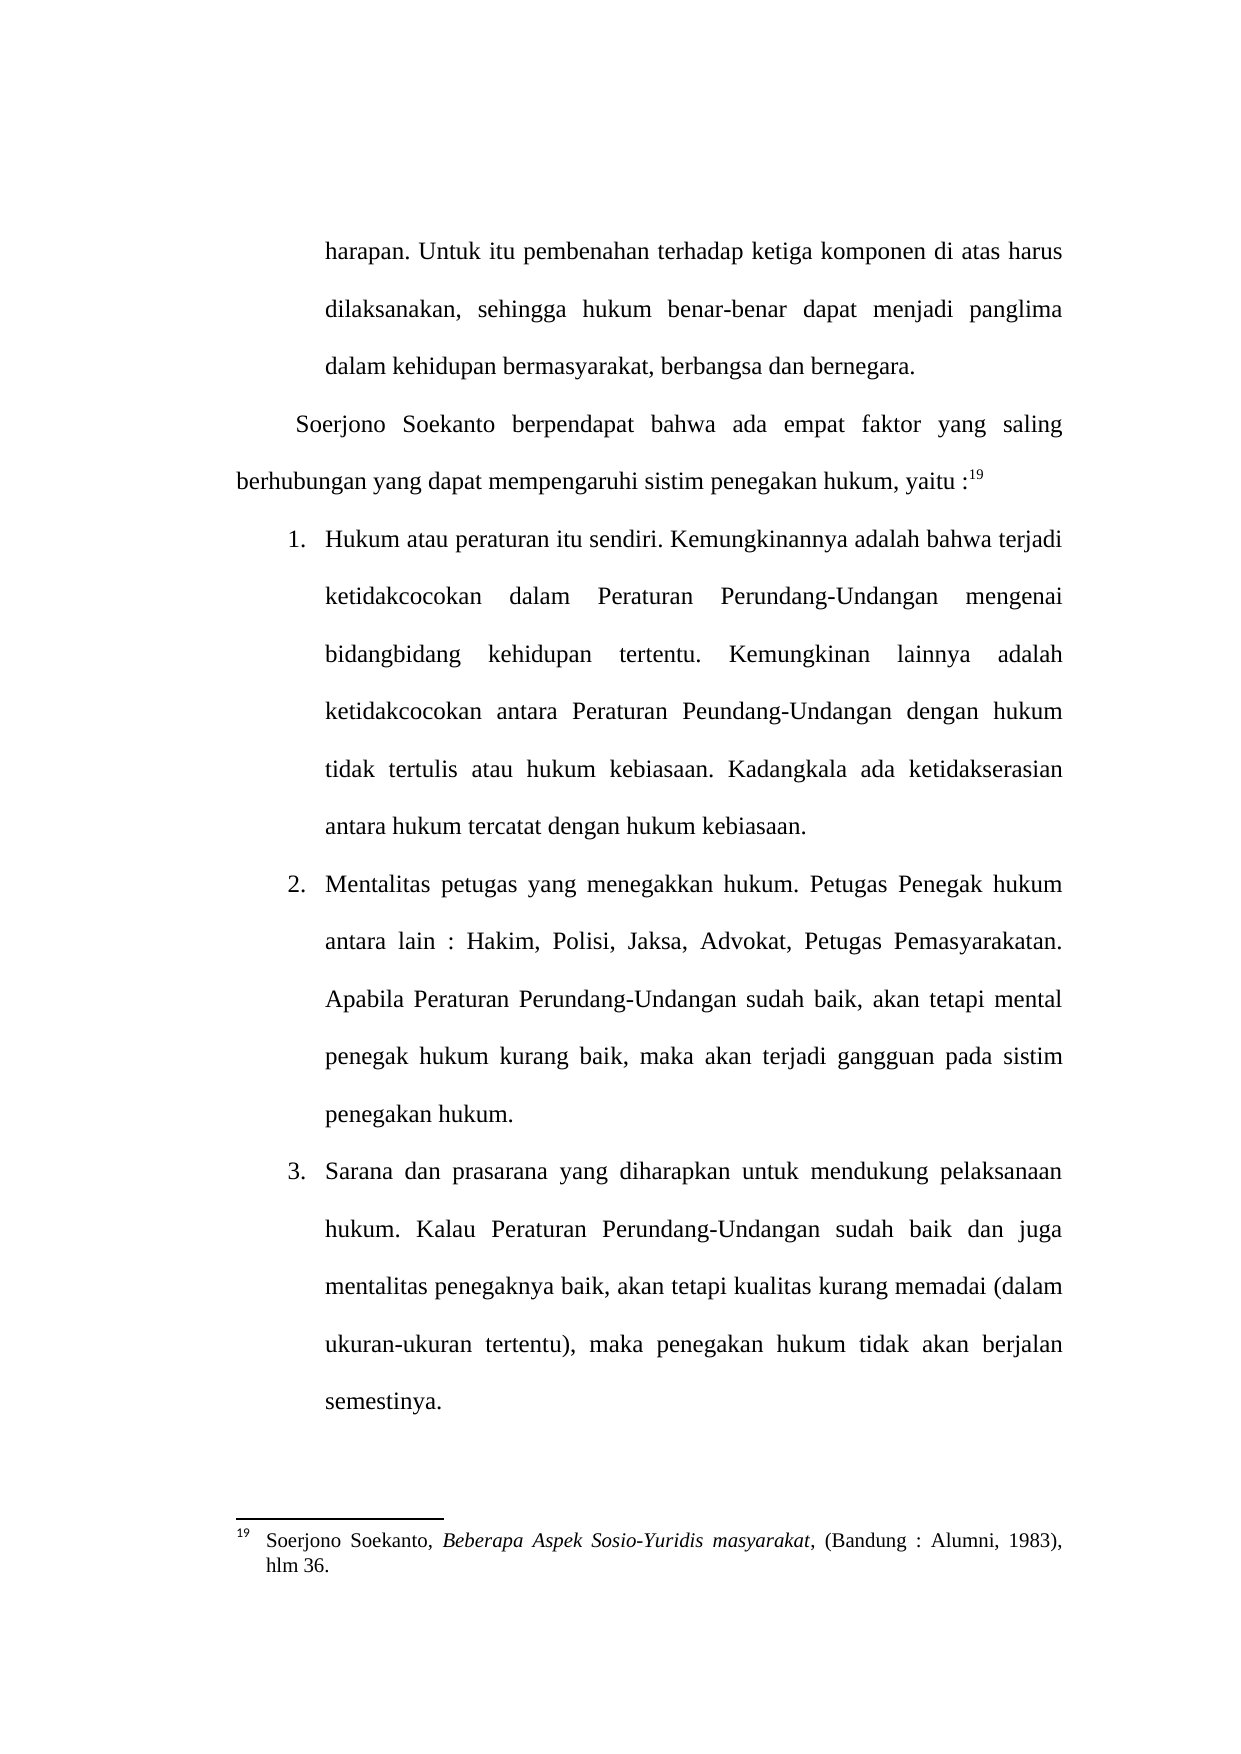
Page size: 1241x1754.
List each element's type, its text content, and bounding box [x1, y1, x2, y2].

list Sarana dan prasarana yang diharapkan untuk mendukung pelaksanaan hukum. Kalau Peraturan Perundang-Undangan sudah baik dan juga mentalitas penegaknya baik, akan tetapi kualitas kurang memadai (dalam ukuran-ukuran tertentu), maka penegakan hukum tidak akan berjalan semestinya. [287, 1156, 1063, 1415]
list Mentalitas petugas yang menegakkan hukum. Petugas Penegak hukum antara lain : Hakim, Polisi, Jaksa, Advokat, Petugas Pemasyarakatan. Apabila Peraturan Perundang-Undangan sudah baik, akan tetapi mental penegak hukum kurang baik, maka akan terjadi gangguan pada sistim penegakan hukum. [287, 869, 1063, 1127]
text Soerjono Soekanto berpendapat bahwa ada empat faktor yang saling berhubungan yang dapat mempengaruhi sistim penegakan hukum, yaitu : [236, 409, 1063, 495]
list Hukum atau peraturan itu sendiri. Kemungkinannya adalah bahwa terjadi ketidakcocokan dalam Peraturan Perundang-Undangan mengenai bidangbidang kehidupan tertentu. Kemungkinan lainnya adalah ketidakcocokan antara Peraturan Peundang-Undangan dengan hukum tidak tertulis atau hukum kebiasaan. Kadangkala ada ketidakserasian antara hukum tercatat dengan hukum kebiasaan. [287, 524, 1063, 840]
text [325, 236, 1063, 380]
